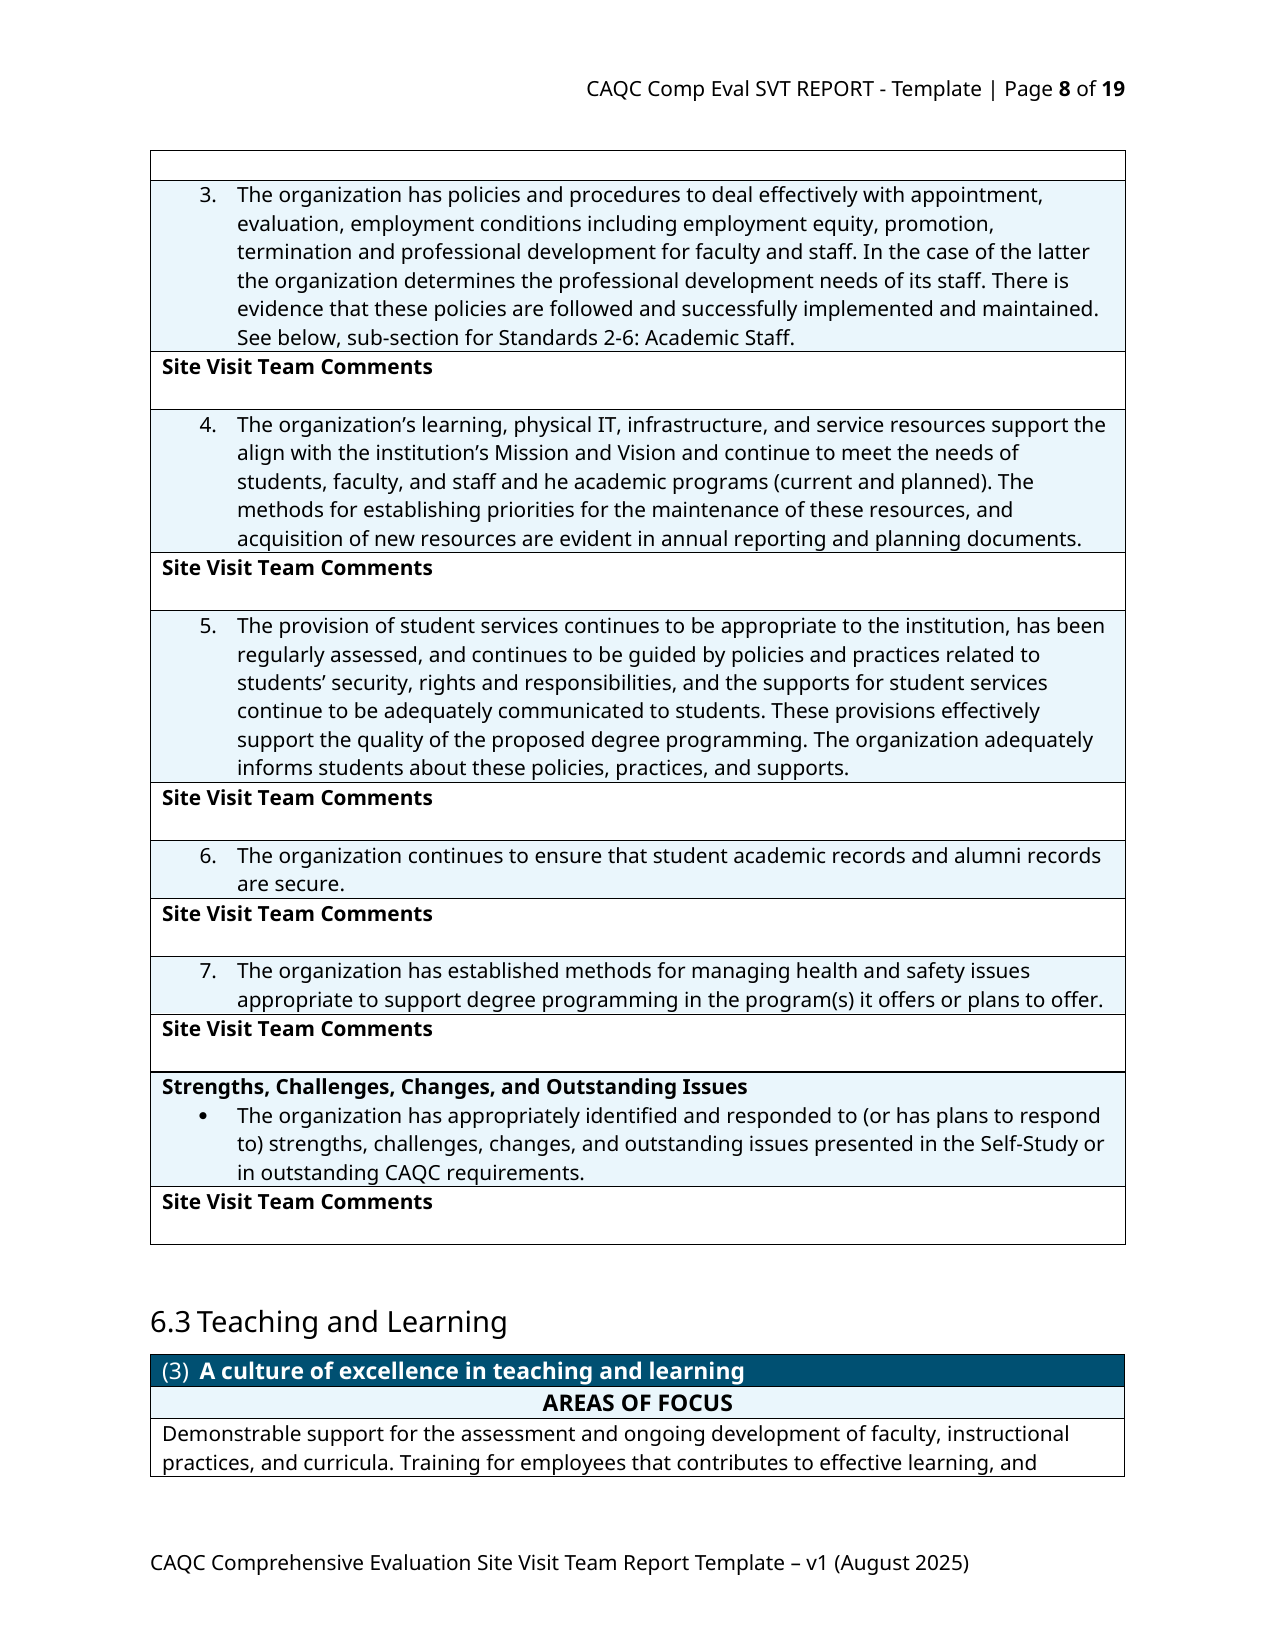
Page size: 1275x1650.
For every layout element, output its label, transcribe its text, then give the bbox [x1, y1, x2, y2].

table_cell Site Visit Team Comments [151, 899, 1125, 956]
table_cell Site Visit Team Comments [151, 352, 1125, 409]
table_cell The organization has established methods for managing health and safety issues appropriate to support degree programming in the program(s) it offers or plans to offer. [151, 957, 1125, 1013]
subtitle Teaching and Learning [150, 1301, 1125, 1341]
table_cell Site Visit Team Comments [151, 1015, 1125, 1071]
table_cell The organization’s learning, physical IT, infrastructure, and service resources support the align with the institution’s Mission and Vision and continue to meet the needs of students, faculty, and staff and he academic programs (current and planned). The methods for establishing priorities for the maintenance of these resources, and acquisition of new resources are evident in annual reporting and planning documents. [151, 410, 1125, 552]
table_cell The organization continues to ensure that student academic records and alumni records are secure. [151, 841, 1125, 898]
table_cell Site Visit Team Comments [151, 553, 1125, 610]
table_header A culture of excellence in teaching and learning [151, 1355, 1124, 1386]
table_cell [151, 1419, 1124, 1476]
table_cell Site Visit Team Comments [151, 783, 1125, 840]
table_cell AREAS OF FOCUS [151, 1387, 1124, 1418]
table_cell The provision of student services continues to be appropriate to the institution, has been regularly assessed, and continues to be guided by policies and practices related to students’ security, rights and responsibilities, and the supports for student services continue to be adequately communicated to students. These provisions effectively support the quality of the proposed degree programming. The organization adequately informs students about these policies, practices, and supports. [151, 611, 1125, 782]
table_cell The organization has policies and procedures to deal effectively with appointment, evaluation, employment conditions including employment equity, promotion, termination and professional development for faculty and staff. In the case of the latter the organization determines the professional development needs of its staff. There is evidence that these policies are followed and successfully implemented and maintained. See below, sub-section for Standards 2-6: Academic Staff. [151, 181, 1125, 351]
table_cell Site Visit Team Comments [151, 1187, 1125, 1244]
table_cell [151, 151, 1125, 179]
table_cell Strengths, Challenges, Changes, and Outstanding Issues The organization has appropriately identified and responded to (or has plans to respond to) strengths, challenges, changes, and outstanding issues presented in the Self-Study or in outstanding CAQC requirements. [151, 1073, 1125, 1186]
